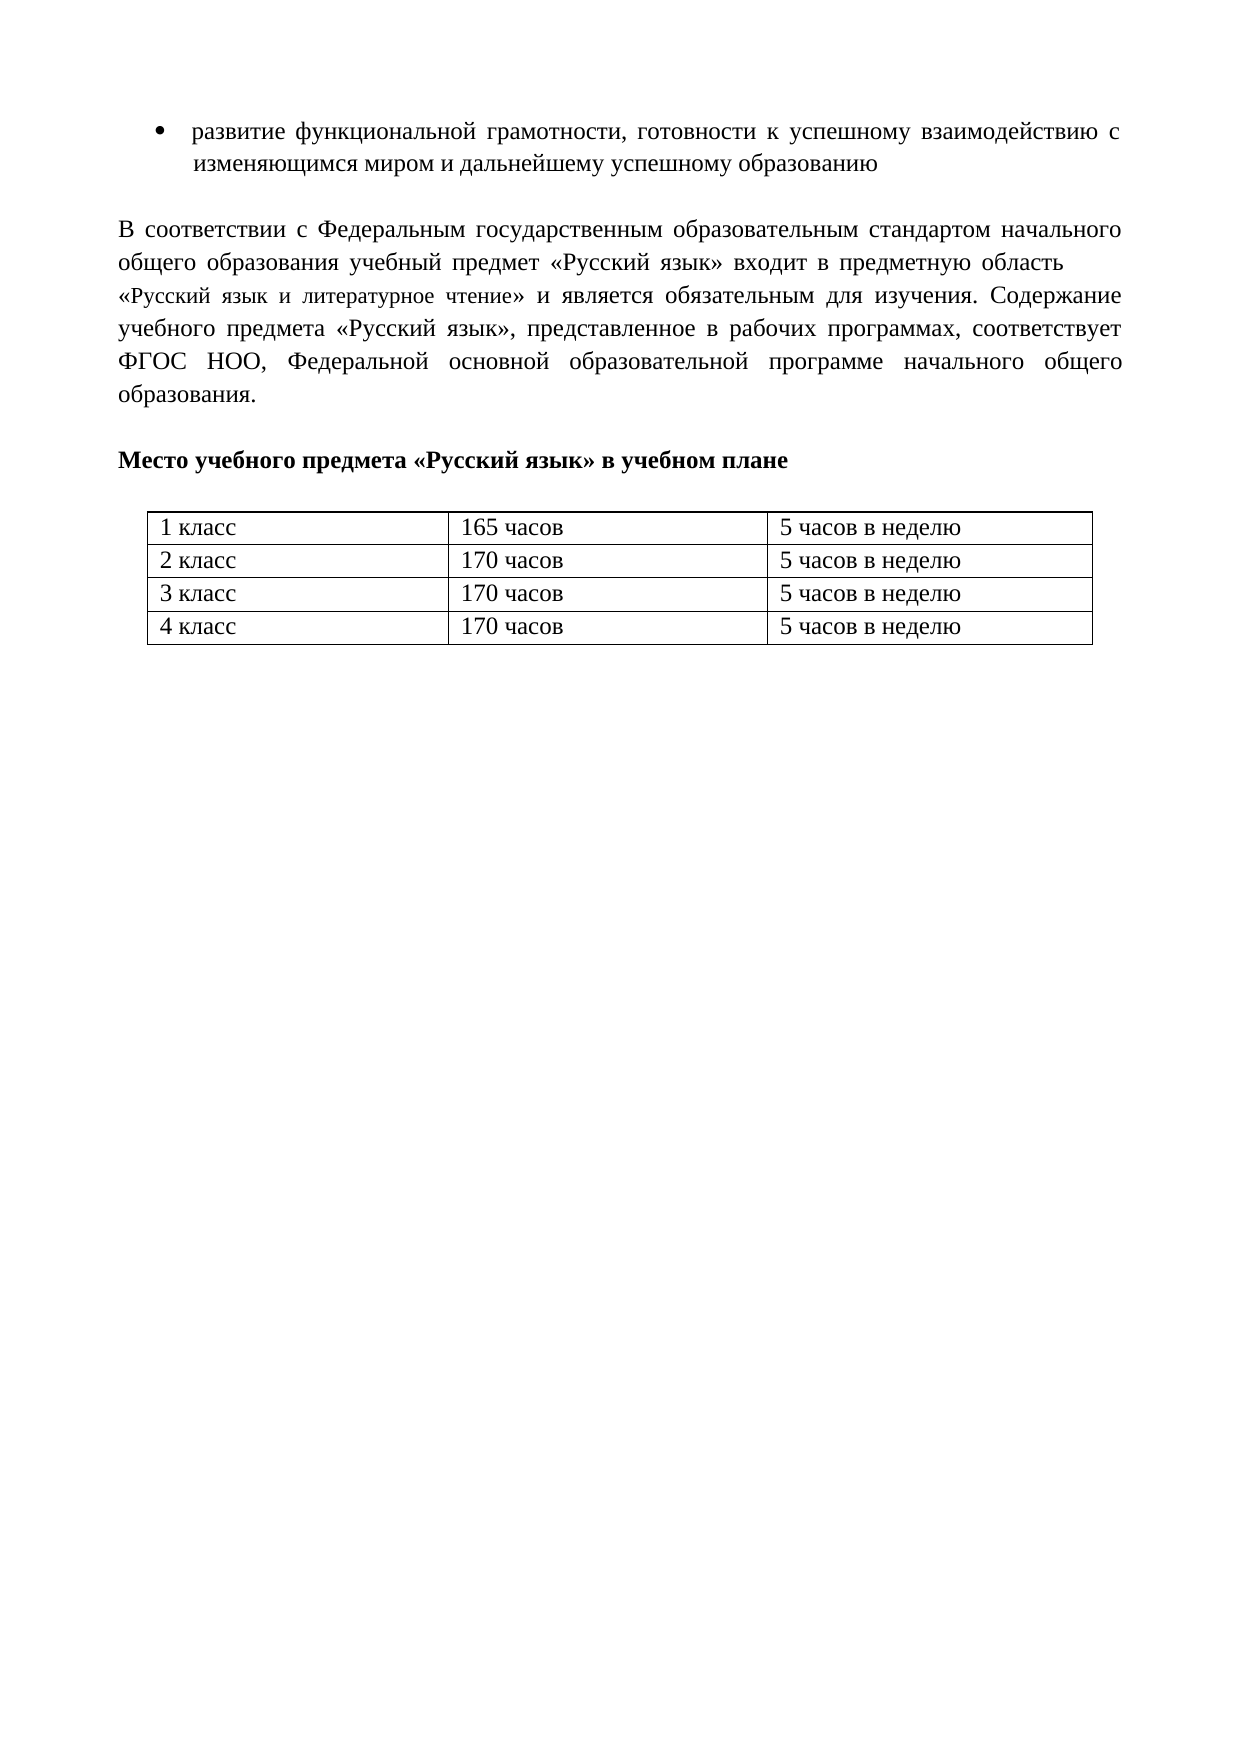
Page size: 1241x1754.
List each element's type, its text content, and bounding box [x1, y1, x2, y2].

table_header 1 класс [148, 513, 448, 544]
table_cell 170 часов [449, 578, 767, 611]
text В соответствии с Федеральным государственным образовательным стандартом начального общего образования учебный предмет «Русский язык» входит в предметную область [118, 214, 1123, 276]
text Место учебного предмета «Русский язык» в учебном плане [118, 445, 1134, 474]
table_header 5 часов в неделю [768, 513, 1092, 544]
list развитие функциональной грамотности, готовности к успешному взаимодействию с изменяющимся миром и дальнейшему успешному образованию [156, 116, 1123, 177]
table_cell 170 часов [449, 612, 767, 643]
table_cell 170 часов [449, 545, 767, 577]
table_cell 5 часов в неделю [768, 545, 1092, 577]
table_cell 2 класс [148, 545, 448, 577]
table_cell 3 класс [148, 578, 448, 611]
table_cell 5 часов в неделю [768, 578, 1092, 611]
text «Русский язык и литературное чтение» и является обязательным для изучения. Содержание учебного предмета «Русский язык», представленное в рабочих программах, соответствует ФГОС НОО, Федеральной основной образовательной программе начального общего образования. [118, 280, 1123, 408]
table_cell 4 класс [148, 612, 448, 643]
table_header 165 часов [449, 513, 767, 544]
table_cell 5 часов в неделю [768, 612, 1092, 643]
